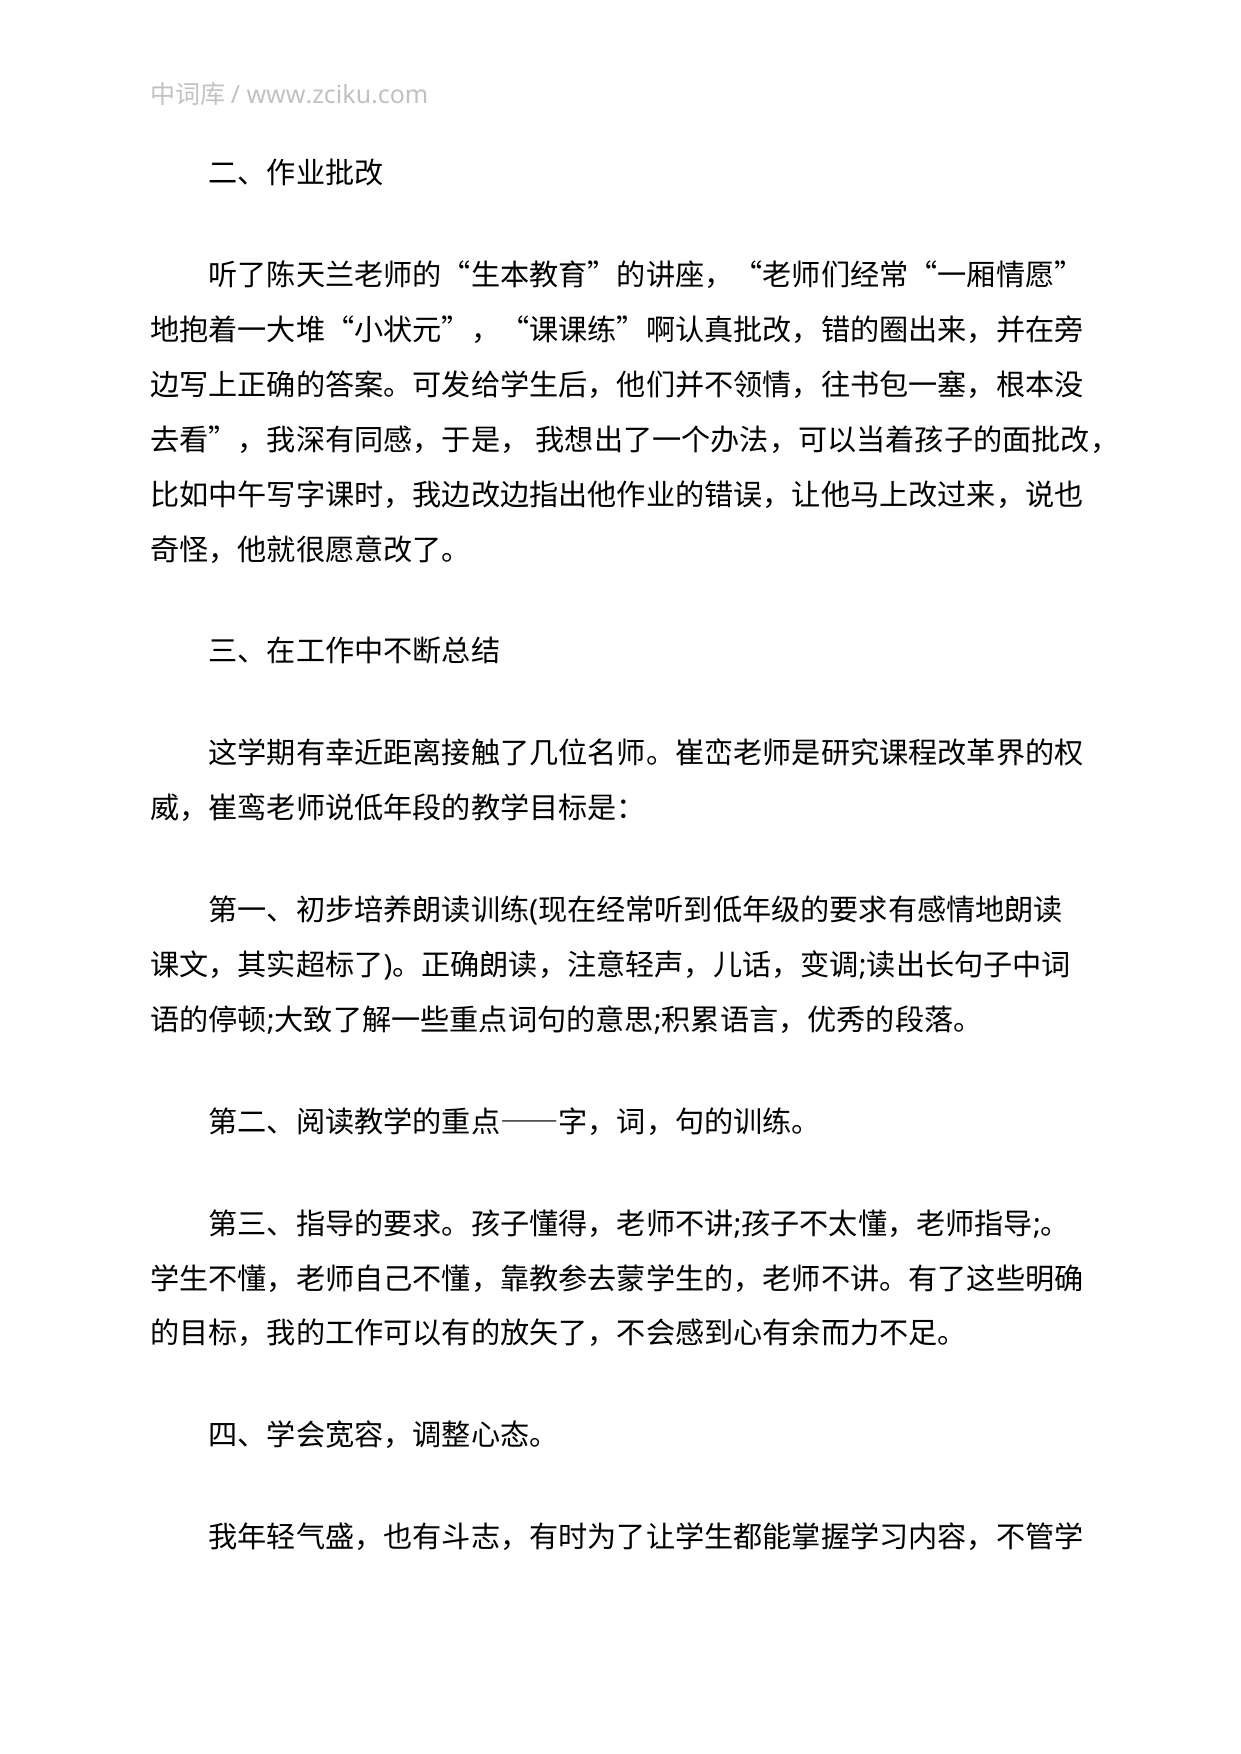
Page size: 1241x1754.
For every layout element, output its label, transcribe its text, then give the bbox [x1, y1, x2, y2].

text 二、作业批改 [150, 150, 1090, 192]
text 听了陈天兰老师的“生本教育”的讲座，“老师们经常“一厢情愿”地抱着一大堆“小状元”，“课课练”啊认真批改，错的圈出来，并在旁边写上正确的答案。可发给学生后，他们并不领情，往书包一塞，根本没去看”，我深有同感，于是， 我想出了一个办法，可以当着孩子的面批改，比如中午写字课时，我边改边指出他作业的错误，让他马上改过来，说也奇怪，他就很愿意改了。 [150, 252, 1090, 568]
text 第一、初步培养朗读训练(现在经常听到低年级的要求有感情地朗读课文，其实超标了)。正确朗读，注意轻声，儿话，变调;读出长句子中词语的停顿;大致了解一些重点词句的意思;积累语言，优秀的段落。 [150, 886, 1090, 1039]
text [150, 1514, 1090, 1556]
text 这学期有幸近距离接触了几位名师。崔峦老师是研究课程改革界的权威，崔鸾老师说低年段的教学目标是： [150, 730, 1090, 827]
text 四、学会宽容，调整心态。 [150, 1412, 1090, 1454]
text 第三、指导的要求。孩子懂得，老师不讲;孩子不太懂，老师指导;。学生不懂，老师自己不懂，靠教参去蒙学生的，老师不讲。有了这些明确的目标，我的工作可以有的放矢了，不会感到心有余而力不足。 [150, 1200, 1090, 1352]
text 三、在工作中不断总结 [150, 628, 1090, 670]
text 第二、阅读教学的重点――字，词，句的训练。 [150, 1098, 1090, 1141]
